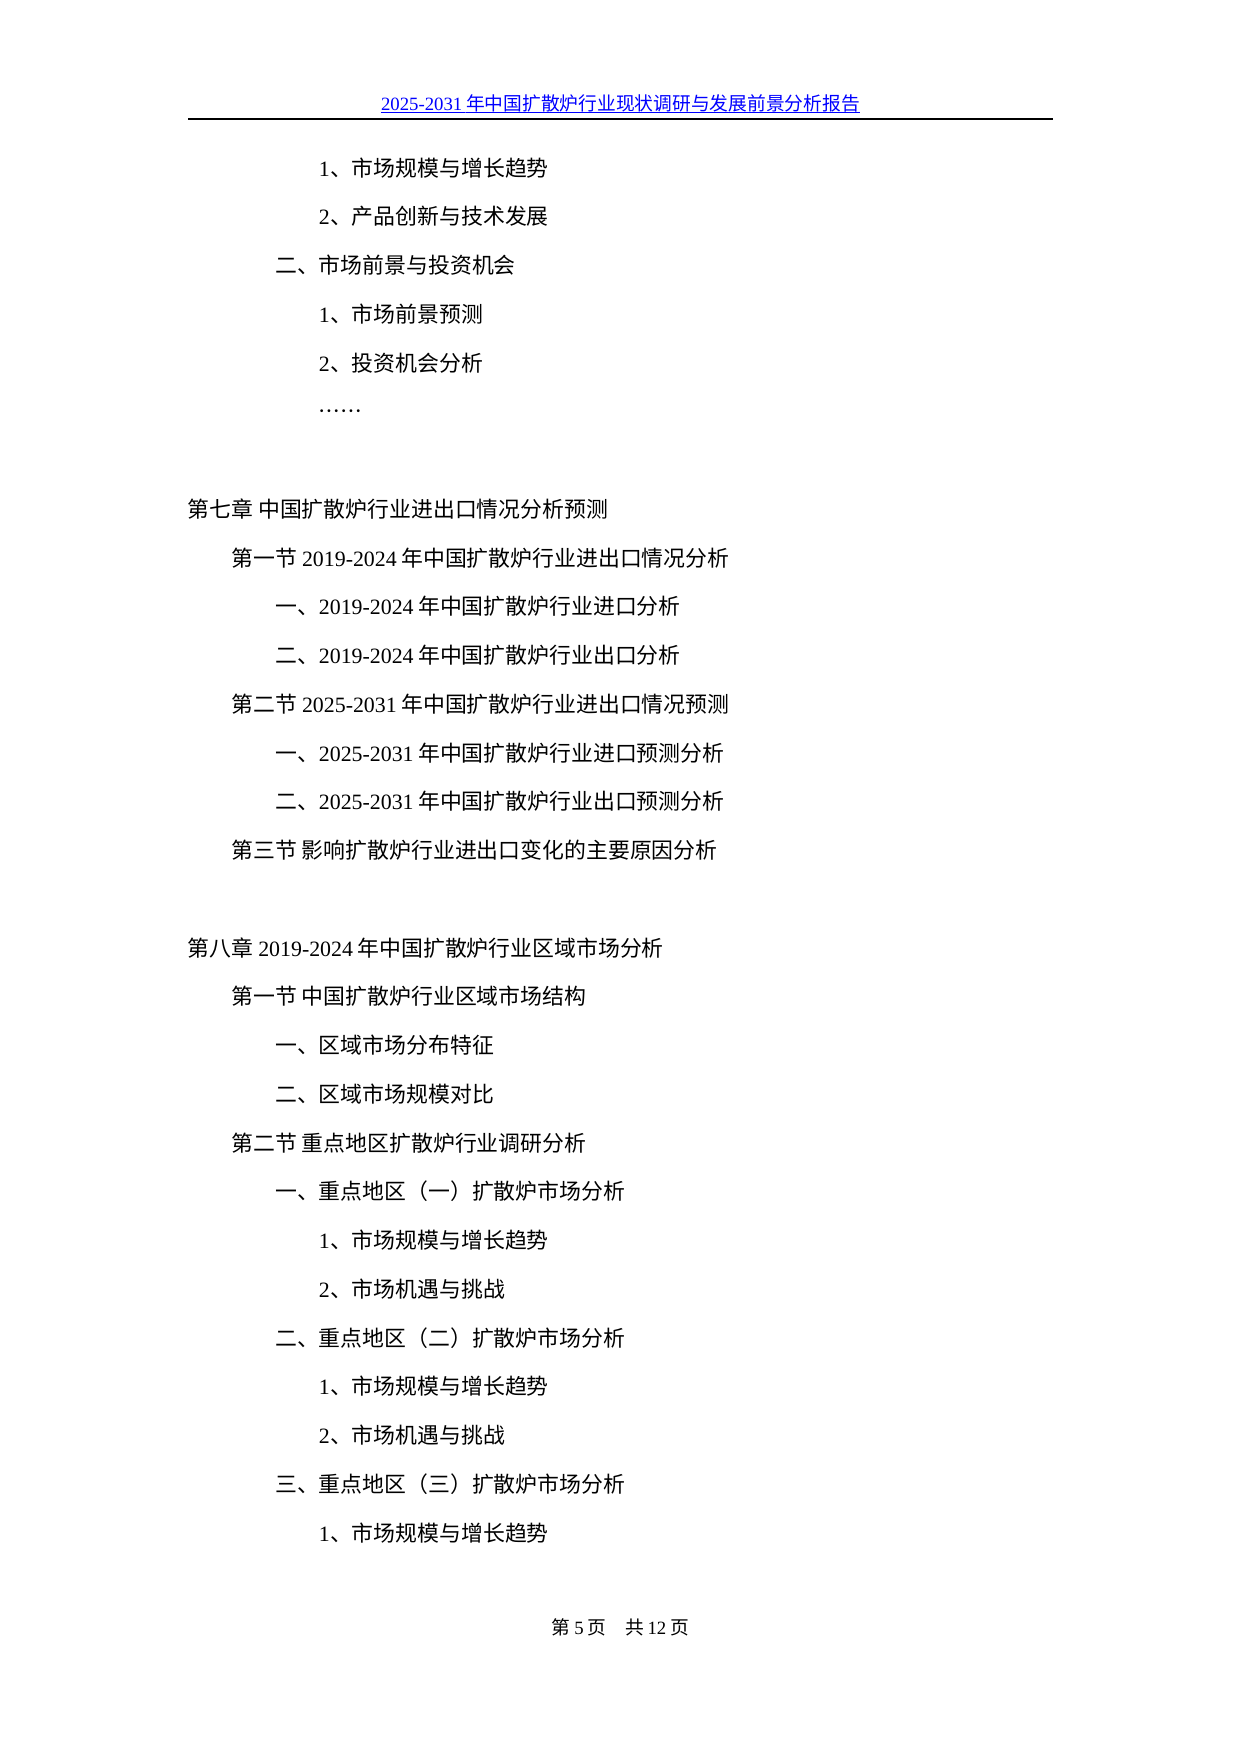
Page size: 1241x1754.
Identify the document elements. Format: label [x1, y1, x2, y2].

text [187, 150, 1053, 1548]
